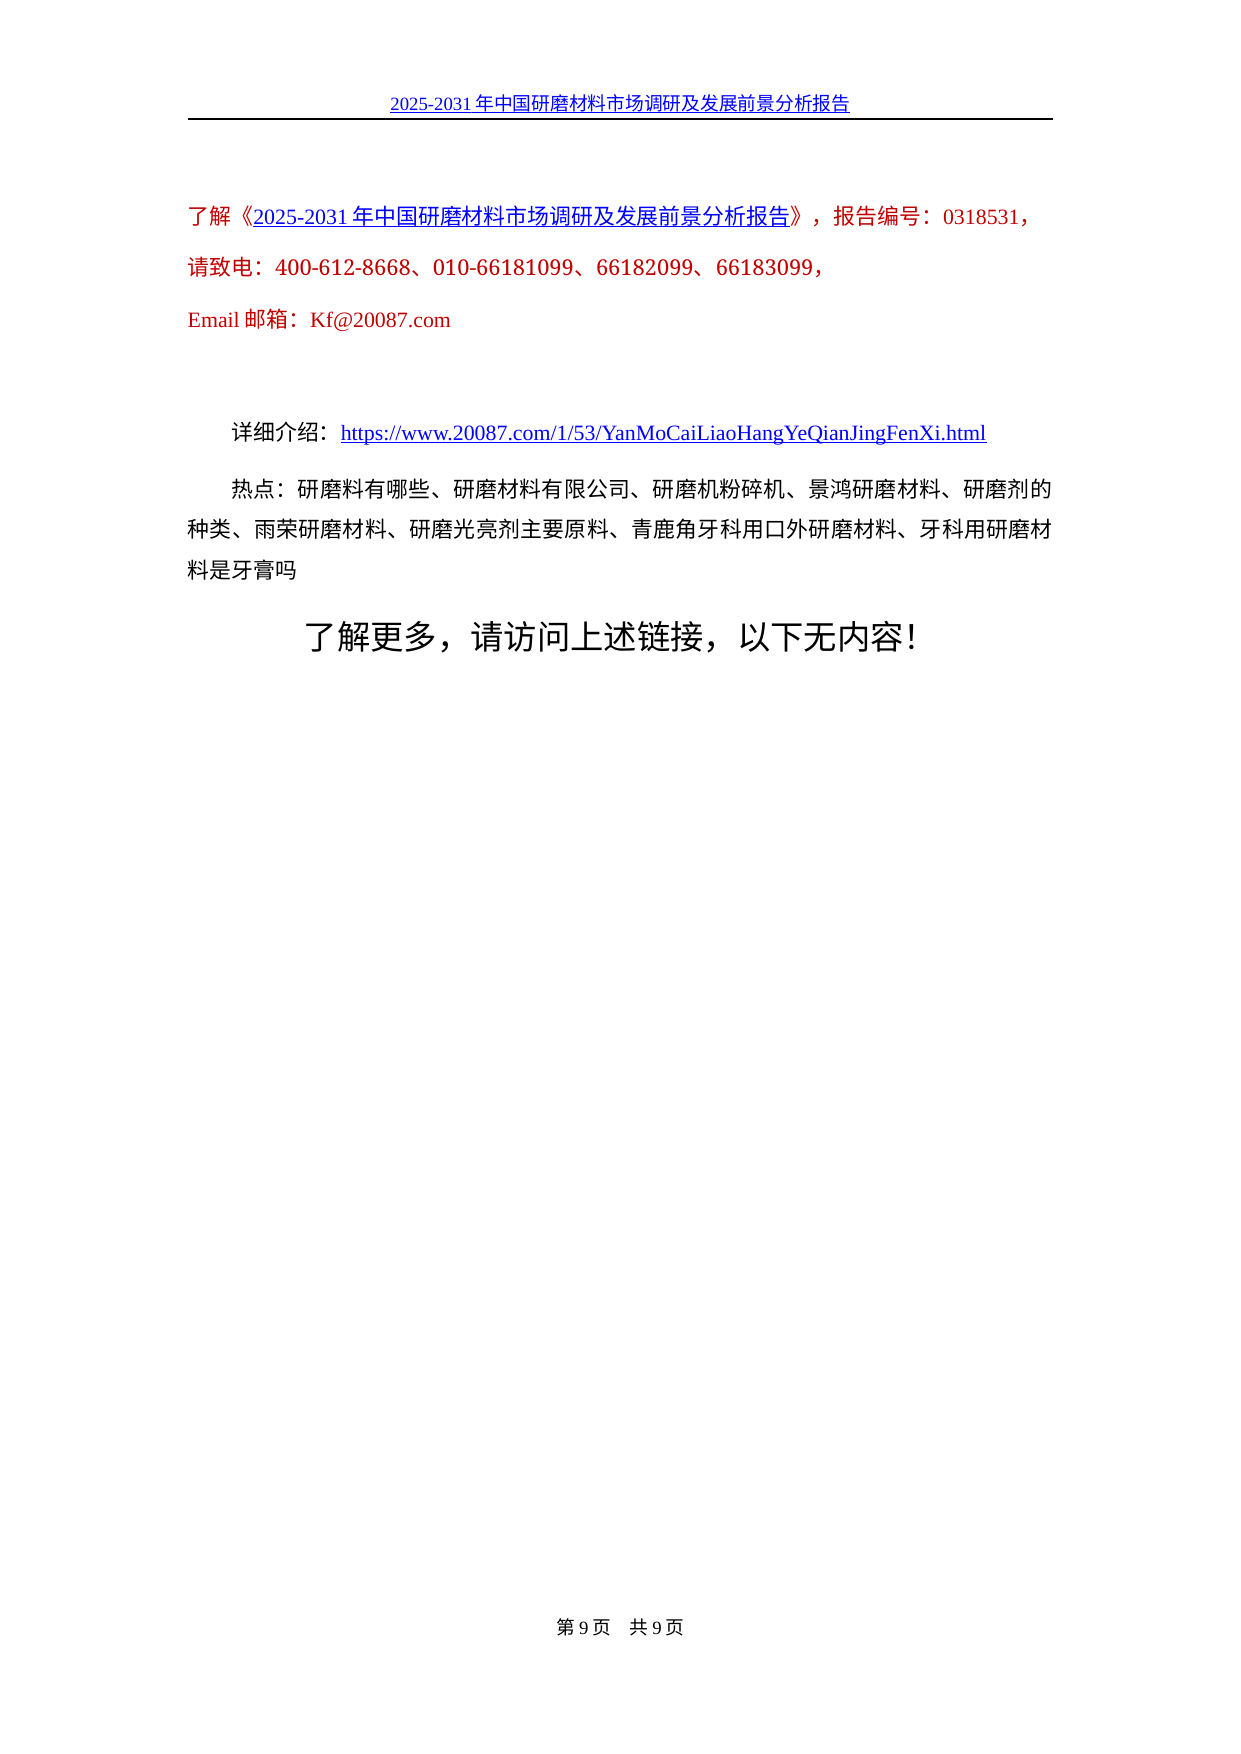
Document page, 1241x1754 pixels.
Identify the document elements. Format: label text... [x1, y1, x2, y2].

text 热点：研磨料有哪些、研磨材料有限公司、研磨机粉碎机、景鸿研磨材料、研磨剂的种类、雨荣研磨材料、研磨光亮剂主要原料、青鹿角牙科用口外研磨材料、牙科用研磨材料是牙膏吗 [187, 471, 1053, 585]
text 详细介绍：https://www.20087.com/1/53/YanMoCaiLiaoHangYeQianJingFenXi.html [187, 414, 1053, 447]
title 了解更多，请访问上述链接，以下无内容！ [187, 603, 1053, 668]
text 请致电：400-612-8668、010-66181099、66182099、66183099， [187, 250, 1053, 283]
text 了解《2025-2031年中国研磨材料市场调研及发展前景分析报告》，报告编号：0318531， [187, 198, 1053, 231]
text Email邮箱：Kf@20087.com [187, 302, 1053, 334]
